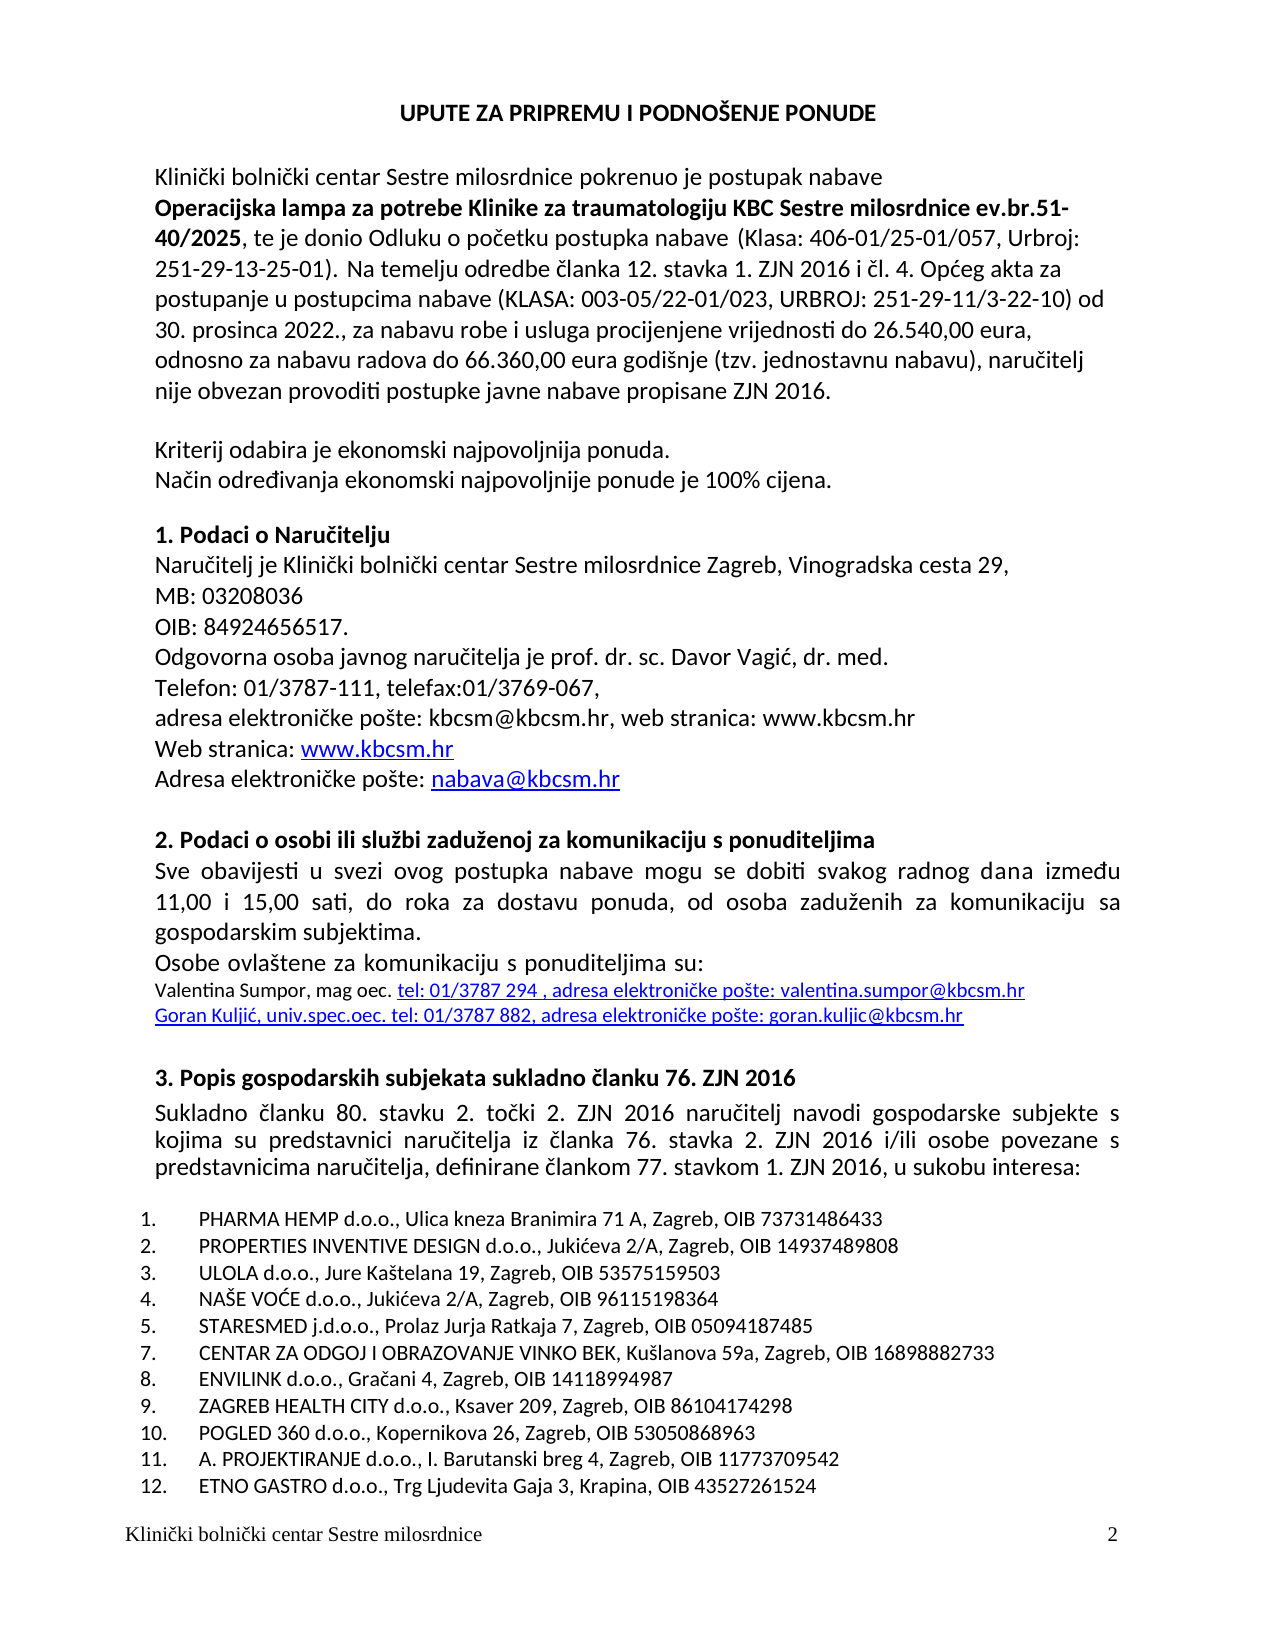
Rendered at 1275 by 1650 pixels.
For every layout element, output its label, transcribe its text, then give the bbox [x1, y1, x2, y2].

text Odgovorna osoba javnog naručitelja je prof. dr. sc. Davor Vagić, dr. med. [154, 641, 1121, 672]
text Telefon: 01/3787-111, telefax:01/3769-067, [154, 672, 1121, 702]
text Goran Kuljić, univ.spec.oec. tel: 01/3787 882, adresa elektroničke pošte: goran.kuljic@kbcsm.hr [154, 1003, 1121, 1028]
text MB: 03208036 [154, 580, 1121, 611]
text Naručitelj je Klinički bolnički centar Sestre milosrdnice Zagreb, Vinogradska cesta 29, [154, 549, 1121, 580]
text Web stranica: www.kbcsm.hr [154, 733, 1121, 763]
text Klinički bolnički centar Sestre milosrdnice pokrenuo je postupak nabave [154, 161, 1121, 192]
text 4. NAŠE VOĆE d.o.o., Jukićeva 2/A, Zagreb, OIB 96115198364 [140, 1285, 1129, 1312]
text 7. CENTAR ZA ODGOJ I OBRAZOVANJE VINKO BEK, Kušlanova 59a, Zagreb, OIB 16898882733 [140, 1339, 1129, 1365]
text Sukladno članku 80. stavku 2. točki 2. ZJN 2016 naručitelj navodi gospodarske subjekte s kojima su predstavnici naručitelja iz članka 76. stavka 2. ZJN 2016 i/ili osobe povezane s predstavnicima naručitelja, definirane člankom 77. stavkom 1. ZJN 2016, u sukobu interesa: [154, 1100, 1121, 1181]
text UPUTE ZA PRIPREMU I PODNOŠENJE PONUDE [154, 97, 1121, 128]
text Operacijska lampa za potrebe Klinike za traumatologiju KBC Sestre milosrdnice ev.br.51-40/2025, te je donio Odluku o početku postupka nabave (Klasa: 406-01/25-01/057, Urbroj: 251-29-13-25-01). Na temelju odredbe članka 12. stavka 1. ZJN 2016 i čl. 4. Općeg akta za postupanje u postupcima nabave (KLASA: 003-05/22-01/023, URBROJ: 251-29-11/3-22-10) od 30. prosinca 2022., za nabavu robe i usluga procijenjene vrijednosti do 26.540,00 eura, odnosno za nabavu radova do 66.360,00 eura godišnje (tzv. jednostavnu nabavu), naručitelj nije obvezan provoditi postupke javne nabave propisane ZJN 2016. [154, 192, 1121, 405]
text 1. PHARMA HEMP d.o.o., Ulica kneza Branimira 71 A, Zagreb, OIB 73731486433 [140, 1205, 1129, 1232]
text 10. POGLED 360 d.o.o., Kopernikova 26, Zagreb, OIB 53050868963 [140, 1419, 1129, 1445]
text Način određivanja ekonomski najpovoljnije ponude je 100% cijena. [154, 465, 1121, 495]
text 11. A. PROJEKTIRANJE d.o.o., I. Barutanski breg 4, Zagreb, OIB 11773709542 [140, 1445, 1129, 1472]
text Sve obavijesti u svezi ovog postupka nabave mogu se dobiti svakog radnog dana između 11,00 i 15,00 sati, do roka za dostavu ponuda, od osoba zaduženih za komunikaciju sa gospodarskim subjektima. [154, 855, 1121, 947]
text 5. STARESMED j.d.o.o., Prolaz Jurja Ratkaja 7, Zagreb, OIB 05094187485 [140, 1312, 1129, 1339]
text 12. ETNO GASTRO d.o.o., Trg Ljudevita Gaja 3, Krapina, OIB 43527261524 [140, 1472, 1129, 1499]
text Kriterij odabira je ekonomski najpovoljnija ponuda. [154, 434, 1121, 465]
text 8. ENVILINK d.o.o., Gračani 4, Zagreb, OIB 14118994987 [140, 1365, 1129, 1392]
text Valentina Sumpor, mag oec. tel: 01/3787 294 , adresa elektroničke pošte: valentina.sumpor@kbcsm.hr [154, 977, 1121, 1003]
text 2. Podaci o osobi ili službi zaduženoj za komunikaciju s ponuditeljima [154, 825, 1121, 855]
text OIB: 84924656517. [154, 611, 1121, 641]
text 9. ZAGREB HEALTH CITY d.o.o., Ksaver 209, Zagreb, OIB 86104174298 [140, 1392, 1129, 1419]
text 3. ULOLA d.o.o., Jure Kaštelana 19, Zagreb, OIB 53575159503 [140, 1259, 1129, 1285]
text 1. Podaci o Naručitelju [154, 519, 1121, 549]
text Osobe ovlaštene za komunikaciju s ponuditeljima su: [154, 947, 1121, 977]
text Adresa elektroničke pošte: nabava@kbcsm.hr [154, 763, 1121, 794]
text adresa elektroničke pošte: kbcsm@kbcsm.hr, web stranica: www.kbcsm.hr [154, 702, 1121, 733]
text 3. Popis gospodarskih subjekata sukladno članku 76. ZJN 2016 [154, 1062, 1121, 1092]
text 2. PROPERTIES INVENTIVE DESIGN d.o.o., Jukićeva 2/A, Zagreb, OIB 14937489808 [140, 1232, 1129, 1259]
